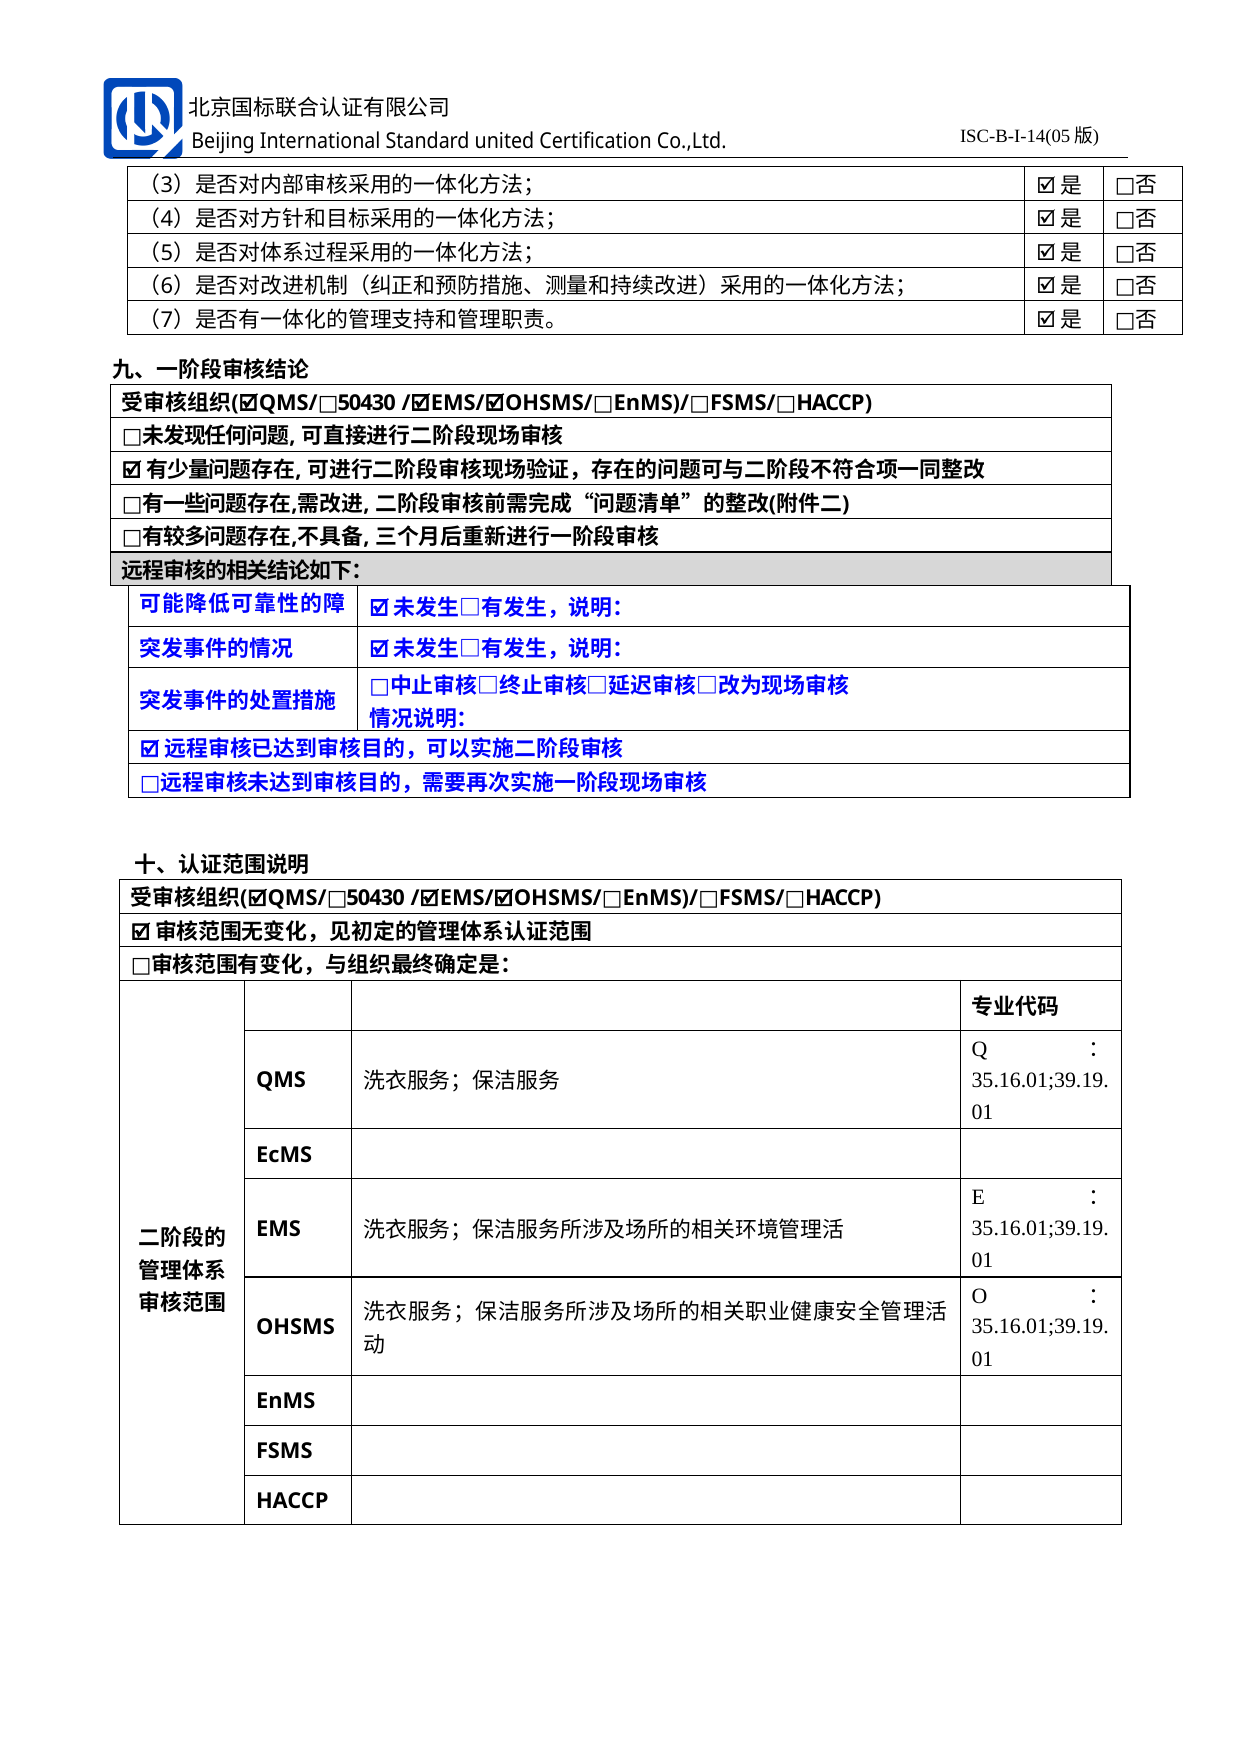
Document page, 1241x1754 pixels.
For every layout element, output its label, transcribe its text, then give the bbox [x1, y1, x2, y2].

table_cell [961, 1426, 1121, 1474]
table_cell 是 [1025, 268, 1103, 300]
table_cell 突发事件的处置措施 [129, 668, 357, 730]
table_cell [961, 1476, 1121, 1524]
table_cell 突发事件的情况 [129, 627, 357, 667]
table_cell 有少量问题存在, 可进行二阶段审核现场验证，存在的问题可与二阶段不符合项一同整改 [111, 452, 1111, 484]
table_cell 远程审核的相关结论如下： [111, 553, 1111, 585]
table_cell O：35.16.01;39.19.01 [961, 1278, 1121, 1375]
table_cell 洗衣服务；保洁服务 [352, 1031, 960, 1128]
table_cell [352, 1426, 960, 1474]
table_cell （7）是否有一体化的管理支持和管理职责。 [128, 301, 1024, 334]
table_cell 专业代码 [961, 981, 1121, 1029]
table_cell EcMS [245, 1129, 351, 1178]
text 九、一阶段审核结论 [112, 351, 1128, 384]
table_cell □否 [1104, 268, 1182, 300]
table_cell 洗衣服务；保洁服务所涉及场所的相关职业健康安全管理活动 [352, 1278, 960, 1375]
table_cell E：35.16.01;39.19.01 [961, 1179, 1121, 1276]
table_cell （3）是否对内部审核采用的一体化方法； [128, 167, 1024, 200]
table_cell 二阶段的管理体系审核范围 [120, 981, 244, 1524]
table_cell □有较多问题存在,不具备, 三个月后重新进行一阶段审核 [111, 519, 1111, 551]
table_cell [352, 1476, 960, 1524]
table_cell [352, 981, 960, 1029]
table_cell □否 [1104, 301, 1182, 334]
table_cell 远程审核已达到审核目的，可以实施二阶段审核 [129, 731, 1129, 763]
picture [103, 78, 183, 159]
table_cell 是 [1025, 201, 1103, 233]
table_cell □否 [1104, 167, 1182, 200]
table_cell □否 [1104, 234, 1182, 267]
table_cell （5）是否对体系过程采用的一体化方法； [128, 234, 1024, 267]
table_cell QMS [245, 1031, 351, 1128]
table_cell [352, 1129, 960, 1178]
table_cell [961, 1129, 1121, 1178]
table_cell 审核范围无变化，见初定的管理体系认证范围 [120, 914, 1121, 946]
table_cell Q：35.16.01;39.19.01 [961, 1031, 1121, 1128]
table_header 受审核组织(QMS/□50430 /EMS/OHSMS/□EnMS)/□FSMS/□HACCP) [120, 880, 1121, 913]
table_cell EnMS [245, 1376, 351, 1425]
text 十、认证范围说明 [112, 847, 1128, 879]
table_cell □远程审核未达到审核目的，需要再次实施一阶段现场审核 [129, 764, 1129, 797]
table_cell 是 [1025, 301, 1103, 334]
table_cell □审核范围有变化，与组织最终确定是： [120, 947, 1121, 980]
table_cell （4）是否对方针和目标采用的一体化方法； [128, 201, 1024, 233]
table_cell HACCP [245, 1476, 351, 1524]
table_cell FSMS [245, 1426, 351, 1474]
table_cell [352, 1376, 960, 1425]
table_cell □中止审核□终止审核□延迟审核□改为现场审核 情况说明： [358, 668, 1129, 730]
table_cell 可能降低可靠性的障碍 [129, 586, 357, 626]
table_cell □有一些问题存在,需改进, 二阶段审核前需完成“问题清单”的整改(附件二) [111, 485, 1111, 518]
table_cell 是 [1025, 234, 1103, 267]
table_cell 未发生□有发生，说明： [358, 586, 1129, 626]
table_cell 未发生□有发生，说明： [358, 627, 1129, 667]
table_header 受审核组织(QMS/□50430 /EMS/OHSMS/□EnMS)/□FSMS/□HACCP) [111, 385, 1111, 417]
table_cell □未发现任何问题, 可直接进行二阶段现场审核 [111, 418, 1111, 451]
table_cell □否 [1104, 201, 1182, 233]
table_cell （6）是否对改进机制（纠正和预防措施、测量和持续改进）采用的一体化方法； [128, 268, 1024, 300]
table_cell 是 [1025, 167, 1103, 200]
table_cell OHSMS [245, 1278, 351, 1375]
table_cell 洗衣服务；保洁服务所涉及场所的相关环境管理活 [352, 1179, 960, 1276]
table_cell EMS [245, 1179, 351, 1276]
table_cell [245, 981, 351, 1029]
table_cell [961, 1376, 1121, 1425]
